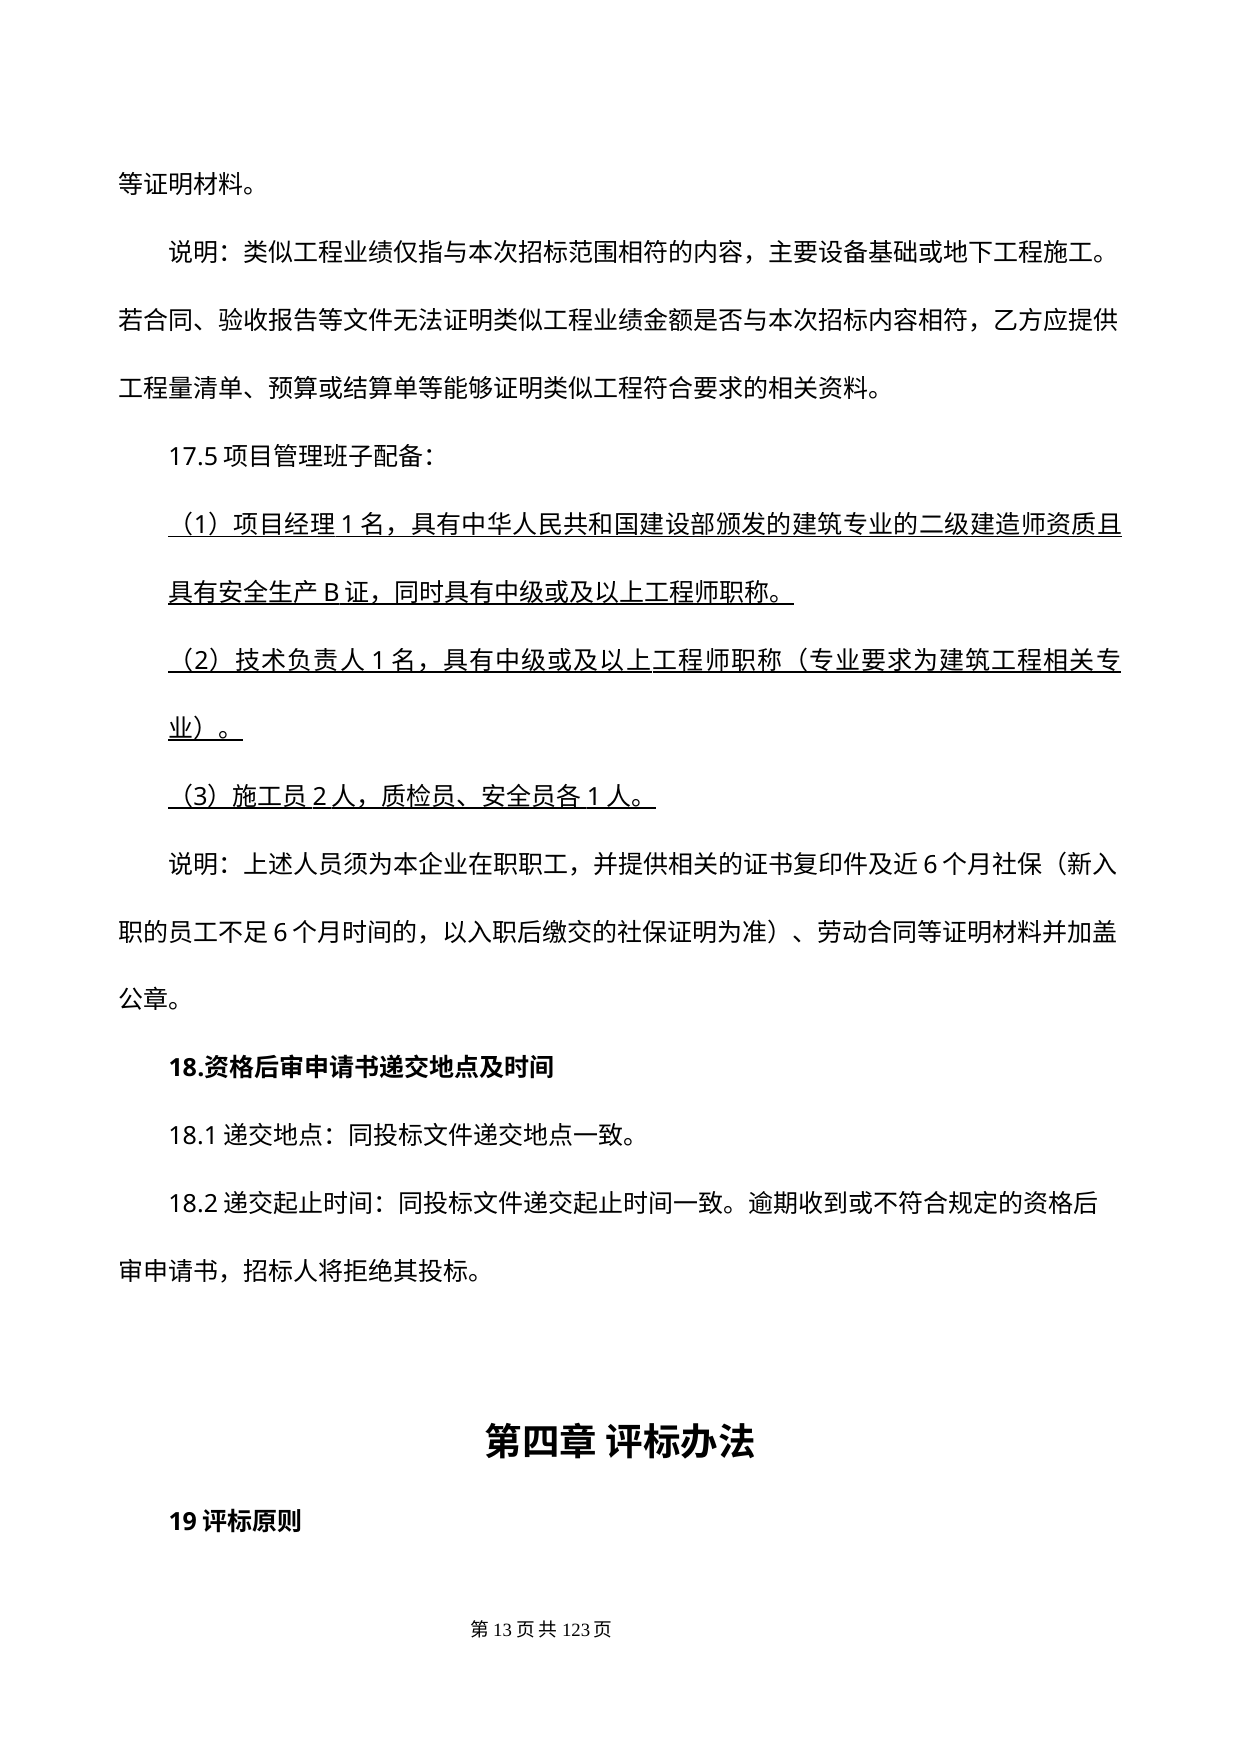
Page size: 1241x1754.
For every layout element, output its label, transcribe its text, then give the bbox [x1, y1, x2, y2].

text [118, 149, 1122, 217]
list 17.5项目管理班子配备： [118, 421, 1122, 489]
text 18.资格后审申请书递交地点及时间 [118, 1032, 1122, 1100]
text 18.2递交起止时间：同投标文件递交起止时间一致。逾期收到或不符合规定的资格后 [118, 1168, 1122, 1236]
list （2）技术负责人1名，具有中级或及以上工程师职称（专业要求为建筑工程相关专业）。 [168, 624, 1122, 760]
text 19评标原则 [118, 1486, 1122, 1554]
text 第四章 评标办法 [118, 1406, 1122, 1473]
text 18.1递交地点：同投标文件递交地点一致。 [118, 1100, 1122, 1168]
text 说明：类似工程业绩仅指与本次招标范围相符的内容，主要设备基础或地下工程施工。若合同、验收报告等文件无法证明类似工程业绩金额是否与本次招标内容相符，乙方应提供工程量清单、预算或结算单等能够证明类似工程符合要求的相关资料。 [118, 217, 1122, 421]
list （3）施工员2人，质检员、安全员各1人。 [168, 760, 1122, 828]
text 审申请书，招标人将拒绝其投标。 [118, 1236, 1122, 1304]
text 说明：上述人员须为本企业在职职工，并提供相关的证书复印件及近6个月社保（新入职的员工不足6个月时间的，以入职后缴交的社保证明为准）、劳动合同等证明材料并加盖公章。 [118, 828, 1122, 1032]
list （1）项目经理1名，具有中华人民共和国建设部颁发的建筑专业的二级建造师资质且具有安全生产B证，同时具有中级或及以上工程师职称。 [168, 537, 1122, 624]
list （1）项目经理1名，具有中华人民共和国建设部颁发的建筑专业的二级建造师资质且具有安全生产B证，同时具有中级或及以上工程师职称。 [168, 489, 1122, 536]
